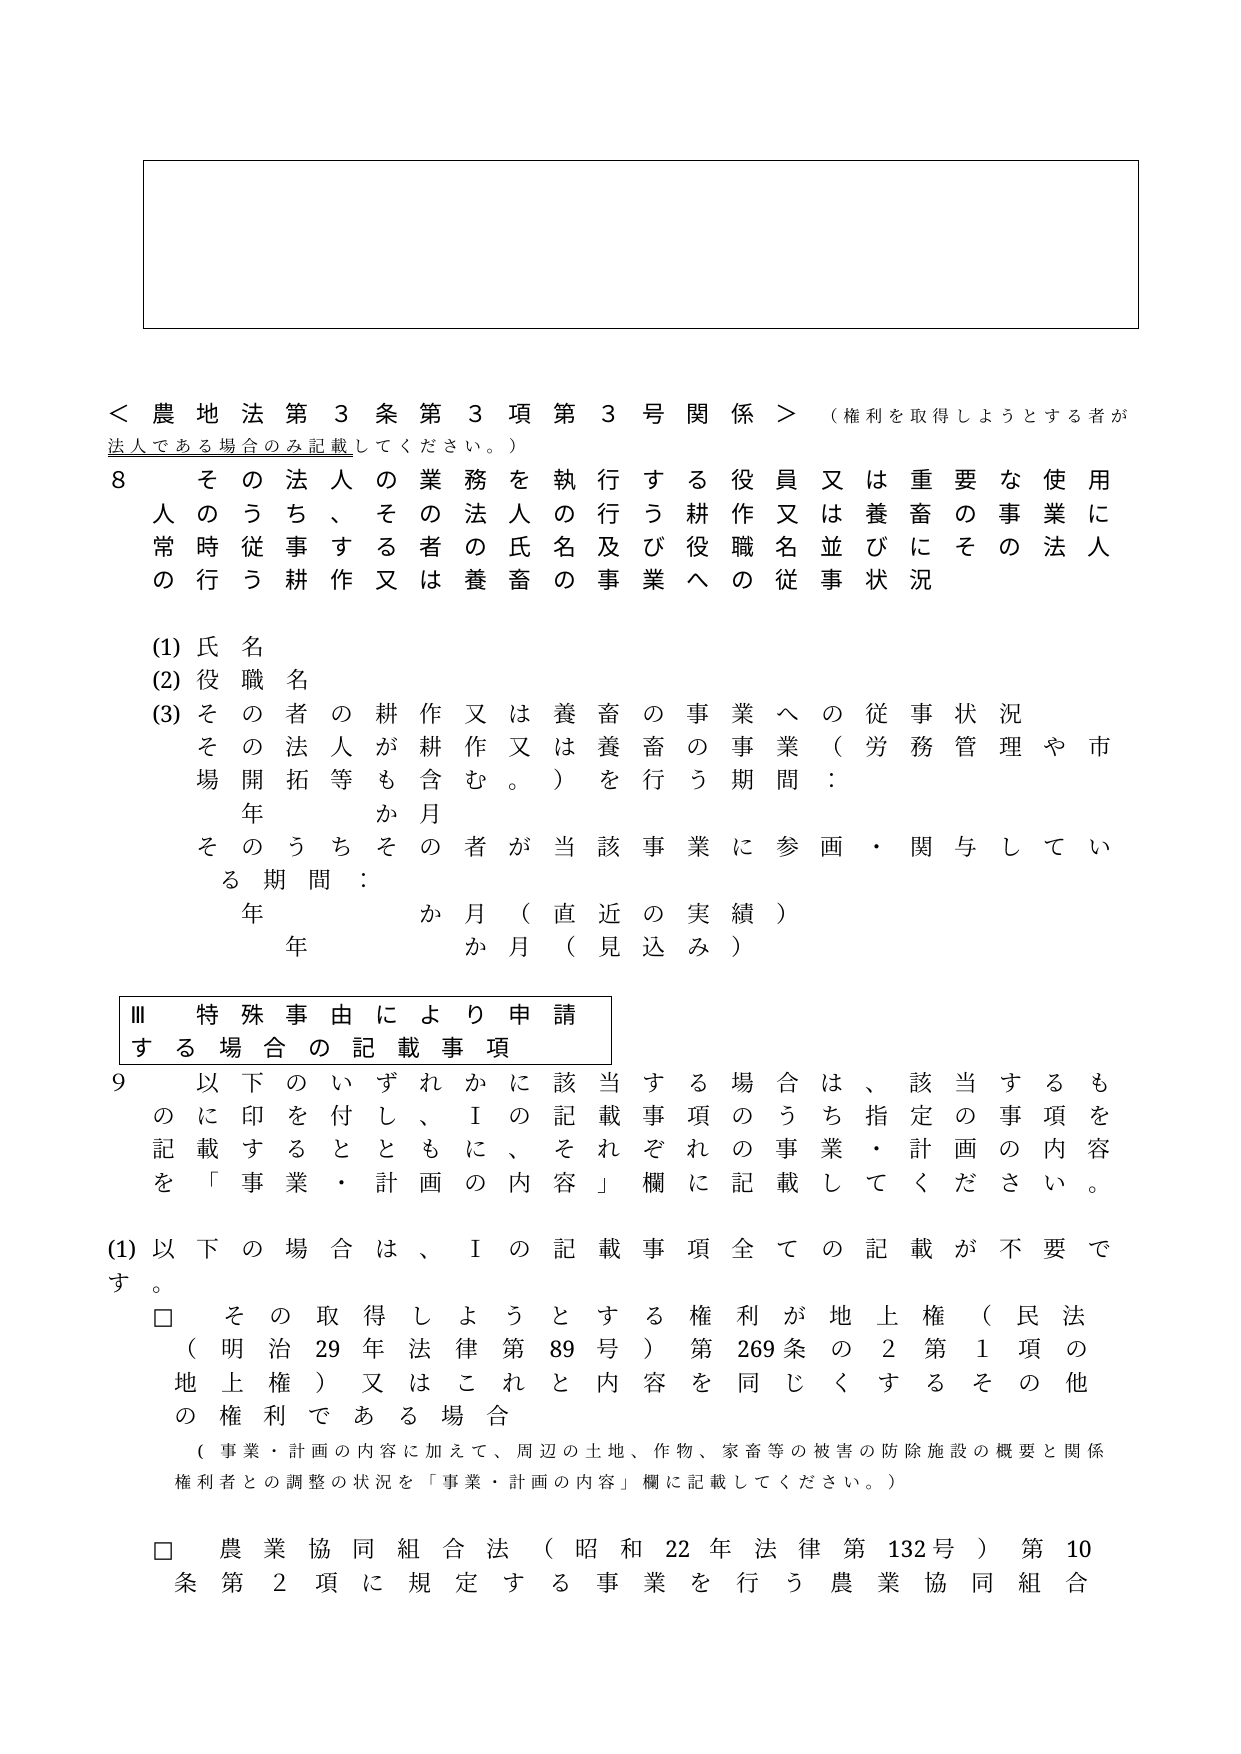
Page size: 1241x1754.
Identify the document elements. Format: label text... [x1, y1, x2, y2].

text □ その取得しようとする権利が地上権（民法（明治29年法律第89号）第269条の２第１項の地上権）又はこれと内容を同じくするその他の権利である場合 [131, 1298, 1109, 1431]
text ８ その法人の業務を執行する役員又は重要な使用人のうち、その法人の行う耕作又は養畜の事業に常時従事する者の氏名及び役職名並びにその法人の行う耕作又は養畜の事業への従事状況 [107, 462, 1133, 596]
text 年 か月（見込み） [178, 929, 1133, 962]
text ＜農地法第３条第３項第３号関係＞（権利を取得しようとする者が法人である場合のみ記載してください。） [107, 396, 1133, 462]
table_header Ⅲ 特殊事由により申請する場合の記載事項 [120, 997, 611, 1063]
text ９ 以下のいずれかに該当する場合は、該当するものに印を付し、Ⅰの記載事項のうち指定の事項を記載するとともに、それぞれの事業・計画の内容を「事業・計画の内容」欄に記載してください。 [107, 1064, 1133, 1198]
text (1) 氏名 [107, 629, 1133, 662]
table_header [144, 161, 1138, 328]
text (事業・計画の内容に加えて、周辺の土地、作物、家畜等の被害の防除施設の概要と関係権利者との調整の状況を「事業・計画の内容」欄に記載してください。） [131, 1431, 1109, 1498]
text (1) 以下の場合は、Ⅰの記載事項全ての記載が不要です。 [107, 1231, 1133, 1298]
text 年 か月 [178, 796, 1133, 829]
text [131, 1531, 1109, 1598]
text 年 か月（直近の実績） [130, 896, 1133, 929]
text その法人が耕作又は養畜の事業（労務管理や市場開拓等も含む。）を行う期間： [178, 729, 1133, 796]
text (2) 役職名 [107, 662, 1133, 696]
text (3) その者の耕作又は養畜の事業への従事状況 [107, 696, 1133, 729]
text そのうちその者が当該事業に参画・関与している期間： [178, 829, 1133, 896]
